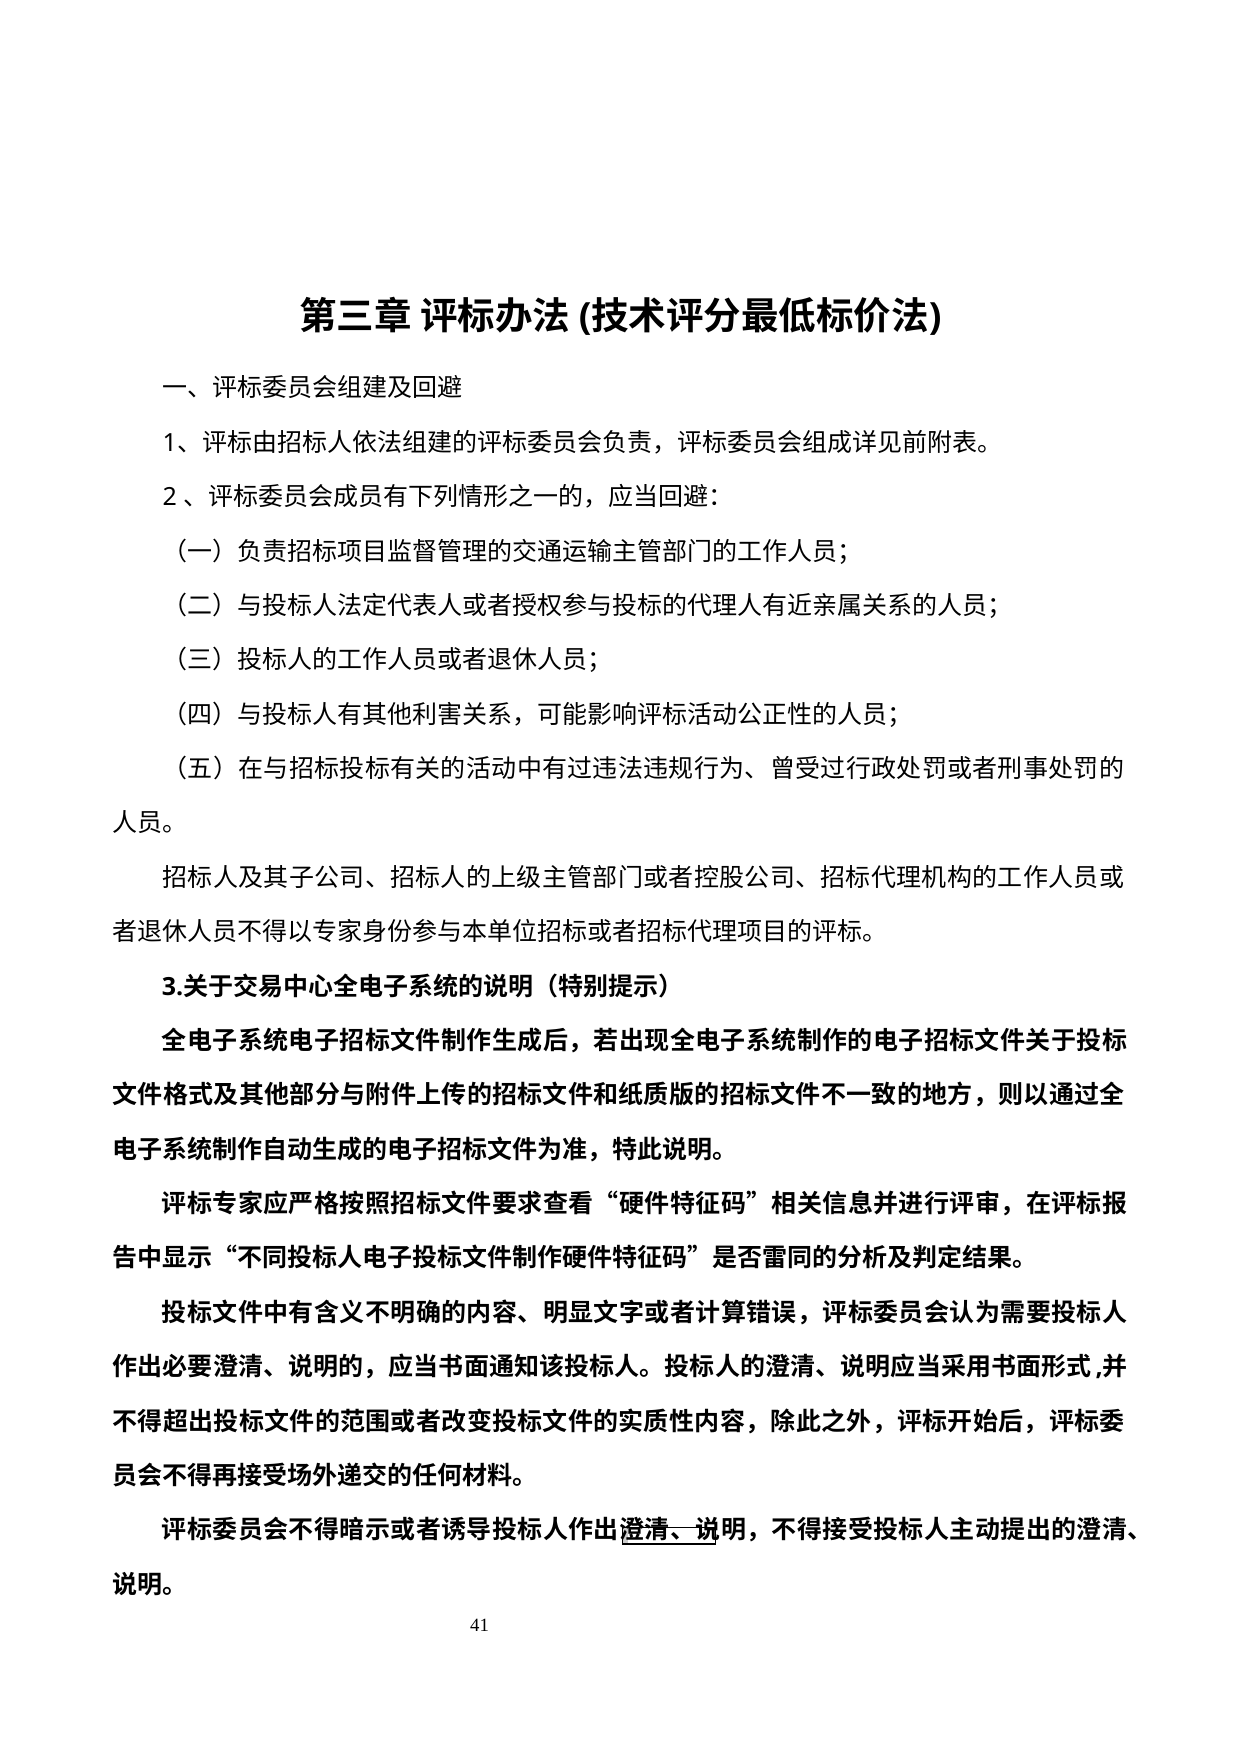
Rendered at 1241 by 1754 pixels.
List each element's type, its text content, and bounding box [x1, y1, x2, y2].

text 3.关于交易中心全电子系统的说明（特别提示） [112, 966, 1128, 1002]
text 1、评标由招标人依法组建的评标委员会负责，评标委员会组成详见前附表。 [112, 422, 1128, 458]
text 投标文件中有含义不明确的内容、明显文字或者计算错误，评标委员会认为需要投标人作出必要澄清、说明的，应当书面通知该投标人。投标人的澄清、说明应当采用书面形式,并不得超出投标文件的范围或者改变投标文件的实质性内容，除此之外，评标开始后，评标委员会不得再接受场外递交的任何材料。 [112, 1292, 1128, 1492]
text 第三章 评标办法 (技术评分最低标价法) [112, 286, 1128, 341]
text 招标人及其子公司、招标人的上级主管部门或者控股公司、招标代理机构的工作人员或者退休人员不得以专家身份参与本单位招标或者招标代理项目的评标。 [112, 857, 1128, 948]
text 评标委员会不得暗示或者诱导投标人作出澄清、说明，不得接受投标人主动提出的澄清、说明。 [112, 1510, 1128, 1600]
text 评标专家应严格按照招标文件要求查看“硬件特征码”相关信息并进行评审，在评标报告中显示“不同投标人电子投标文件制作硬件特征码”是否雷同的分析及判定结果。 [112, 1183, 1128, 1274]
text （四）与投标人有其他利害关系，可能影响评标活动公正性的人员； [112, 694, 1128, 730]
text 全电子系统电子招标文件制作生成后，若出现全电子系统制作的电子招标文件关于投标文件格式及其他部分与附件上传的招标文件和纸质版的招标文件不一致的地方，则以通过全电子系统制作自动生成的电子招标文件为准，特此说明。 [112, 1020, 1128, 1165]
text （一）负责招标项目监督管理的交通运输主管部门的工作人员； [112, 531, 1128, 567]
text 2 、评标委员会成员有下列情形之一的，应当回避： [112, 477, 1128, 513]
text （二）与投标人法定代表人或者授权参与投标的代理人有近亲属关系的人员； [112, 585, 1128, 622]
text 一、评标委员会组建及回避 [112, 368, 1128, 404]
text （三）投标人的工作人员或者退休人员； [112, 640, 1128, 676]
text （五）在与招标投标有关的活动中有过违法违规行为、曾受过行政处罚或者刑事处罚的人员。 [112, 748, 1128, 839]
